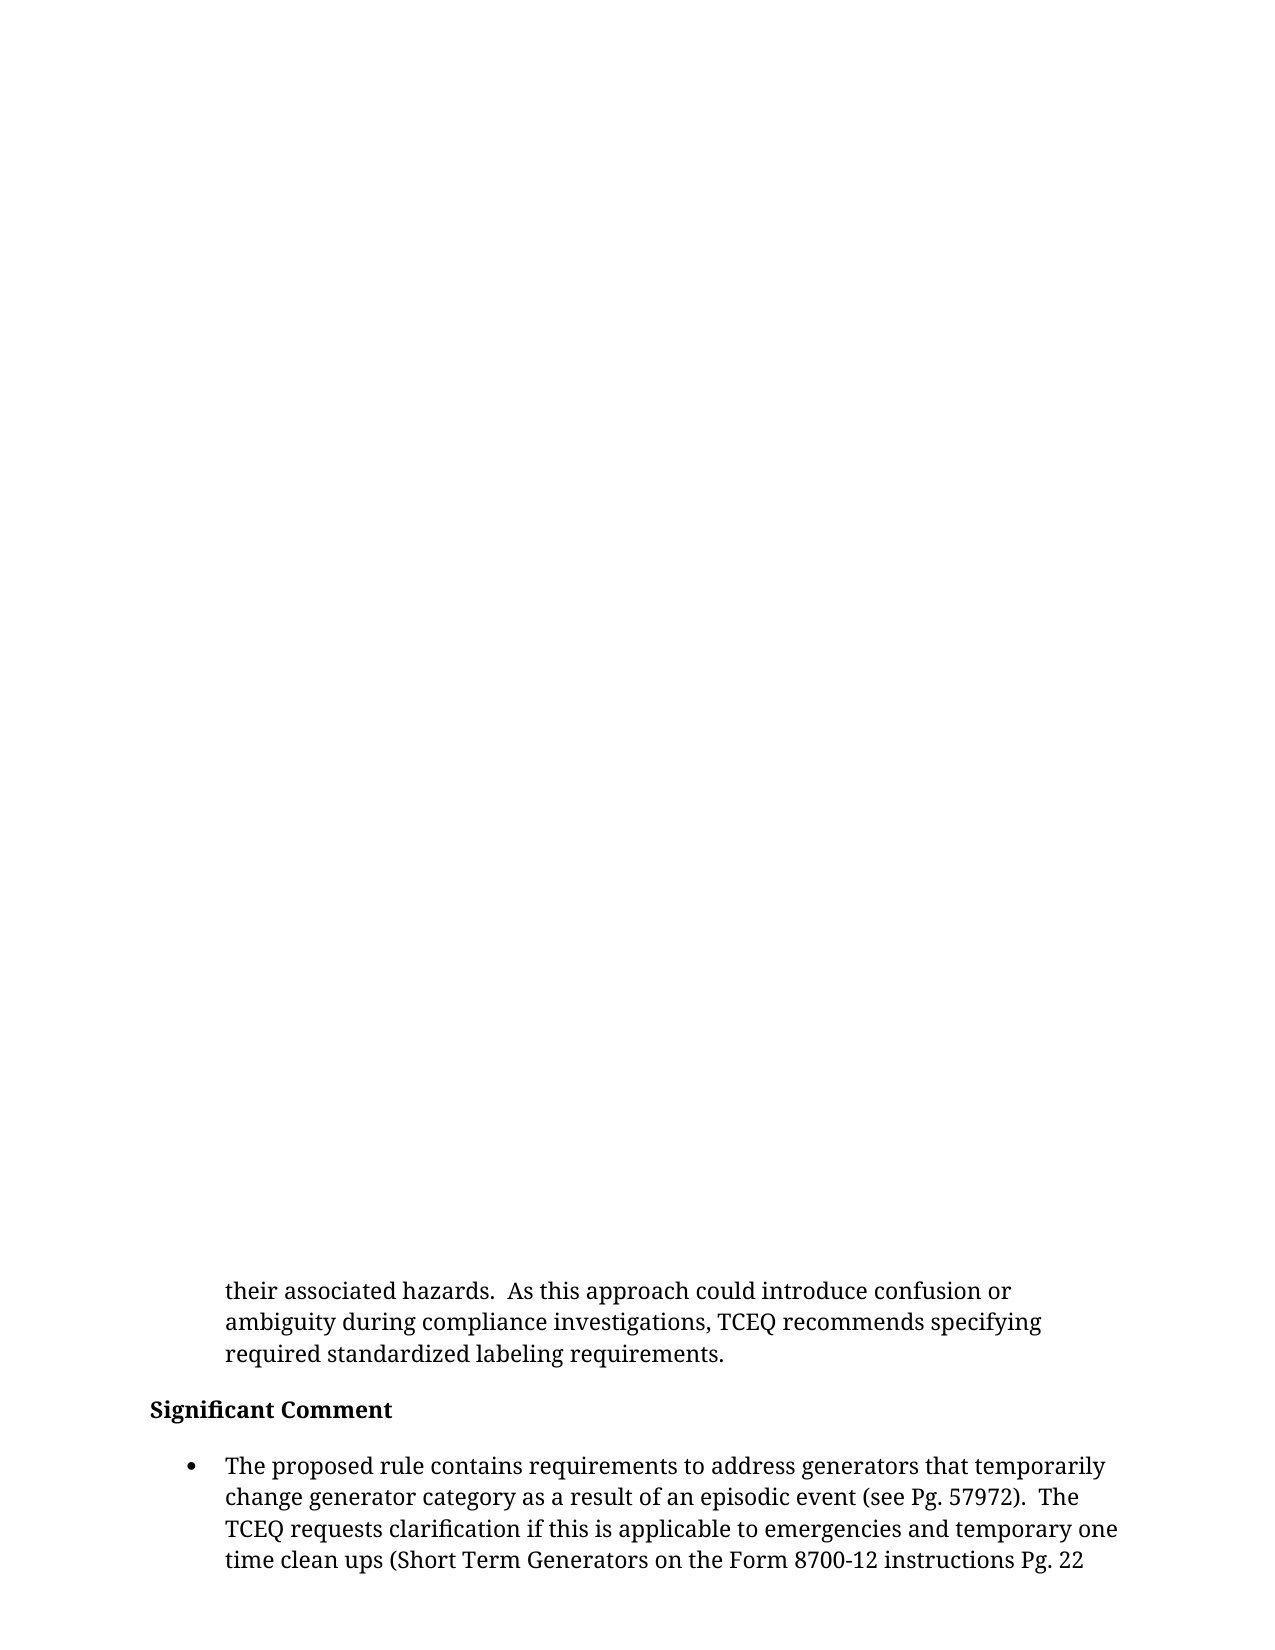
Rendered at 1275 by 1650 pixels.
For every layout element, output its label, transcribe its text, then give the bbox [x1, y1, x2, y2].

list The proposed rule allows SQGs and LQGs flexibility in labeling containers (see Pg. 57949). Generators may use a variety of methods to indicate the contents and their associated hazards. As this approach could introduce confusion or ambiguity during compliance investigations, TCEQ recommends specifying required standardized labeling requirements. [187, 1275, 1125, 1369]
list The proposed rule contains requirements to address generators that temporarily change generator category as a result of an episodic event (see Pg. 57972). The TCEQ requests clarification if this is applicable to emergencies and temporary one time clean ups (Short Term Generators on the Form 8700-12 instructions Pg. 22 and Form 8700-12 Pg. 2 item 10.A.2.) or just active registered episodic generators. The TCEQ receives a high number of requests for temporary, provisional EPA Identification numbers for Short Term Generators, or One Time Shipments (OTS), due to cleanups from companies going out of business or emergencies. [187, 1450, 1125, 1575]
text Significant Comment [150, 1394, 1125, 1425]
